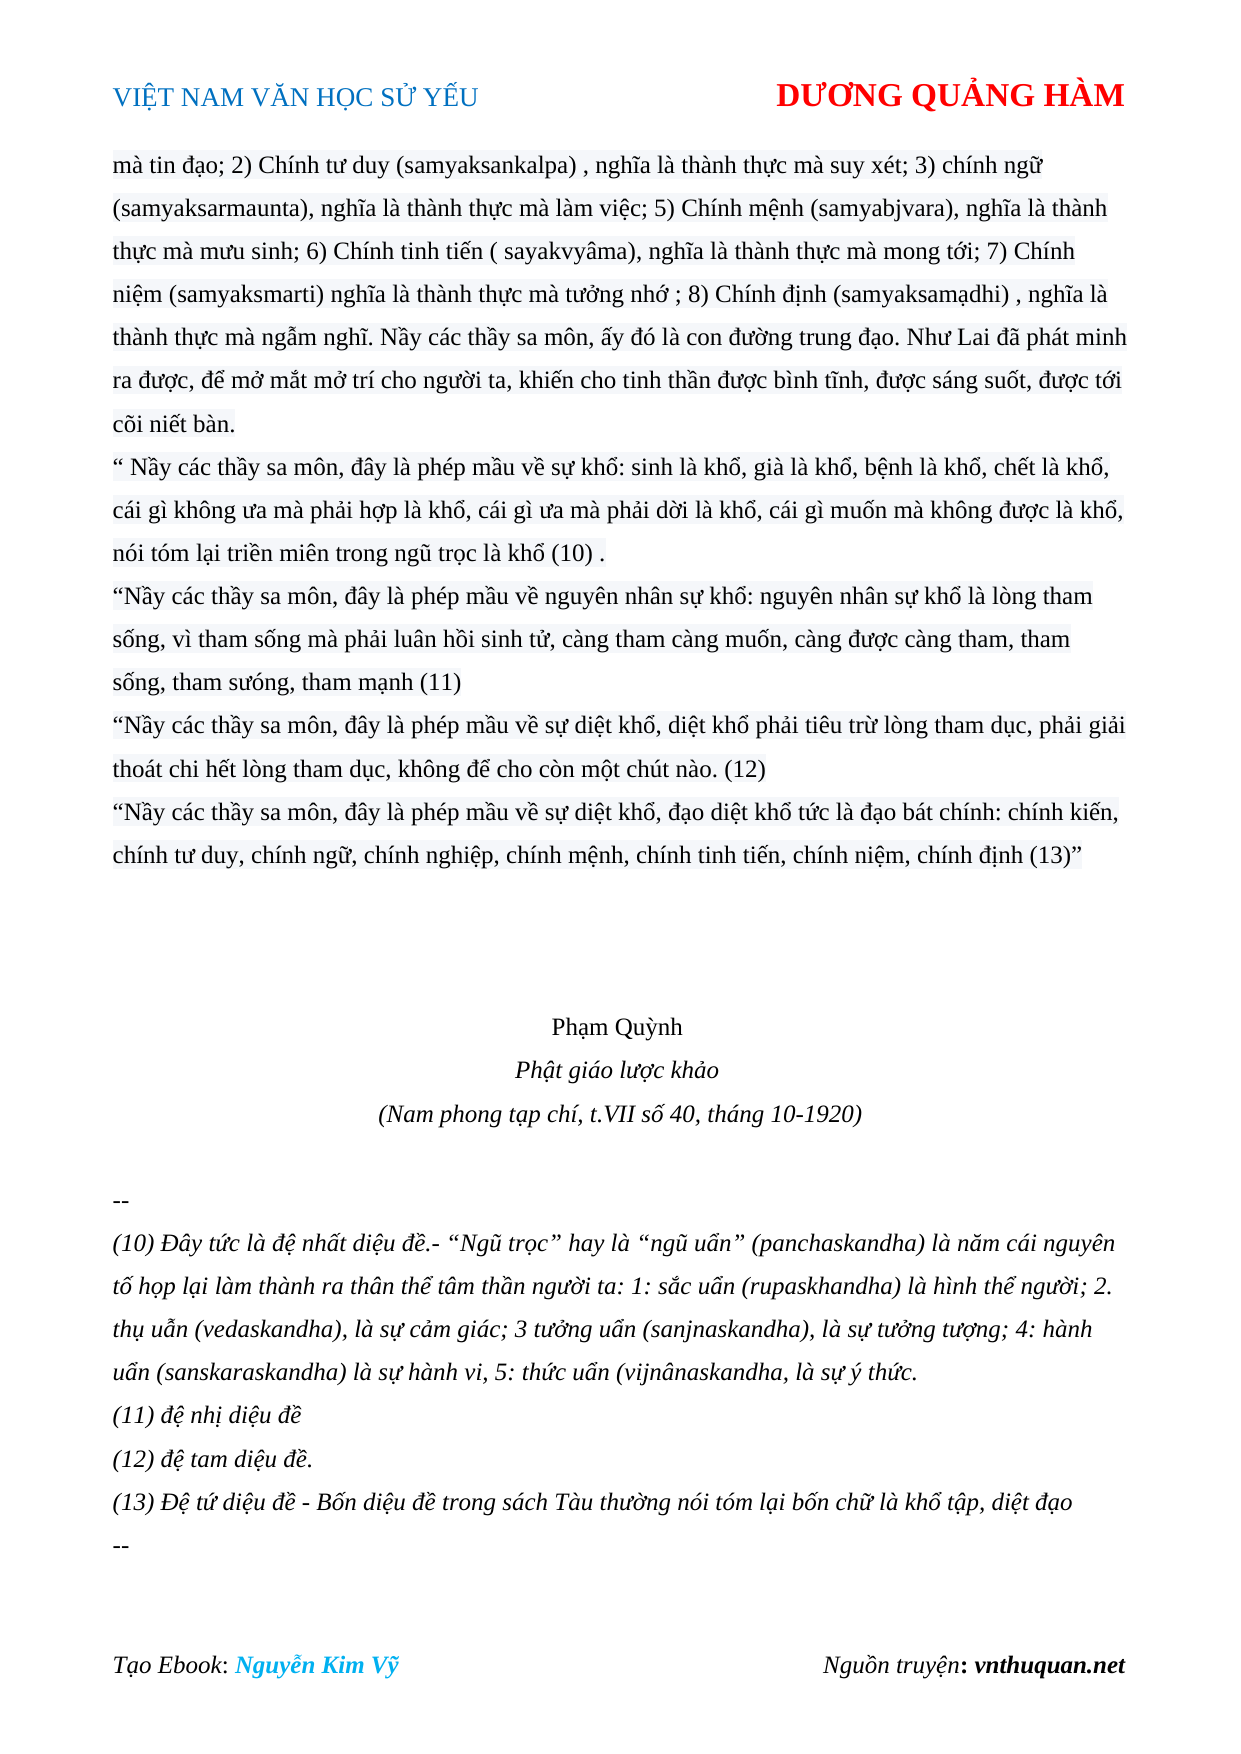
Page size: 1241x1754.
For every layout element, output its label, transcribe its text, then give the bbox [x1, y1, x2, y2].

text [112, 1142, 1128, 1602]
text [112, 150, 1128, 955]
text Phạm Quỳnh Phật giáo lược khảo (Nam phong tạp chí, t.VII số 40, tháng 10-1920) [112, 969, 1128, 1127]
